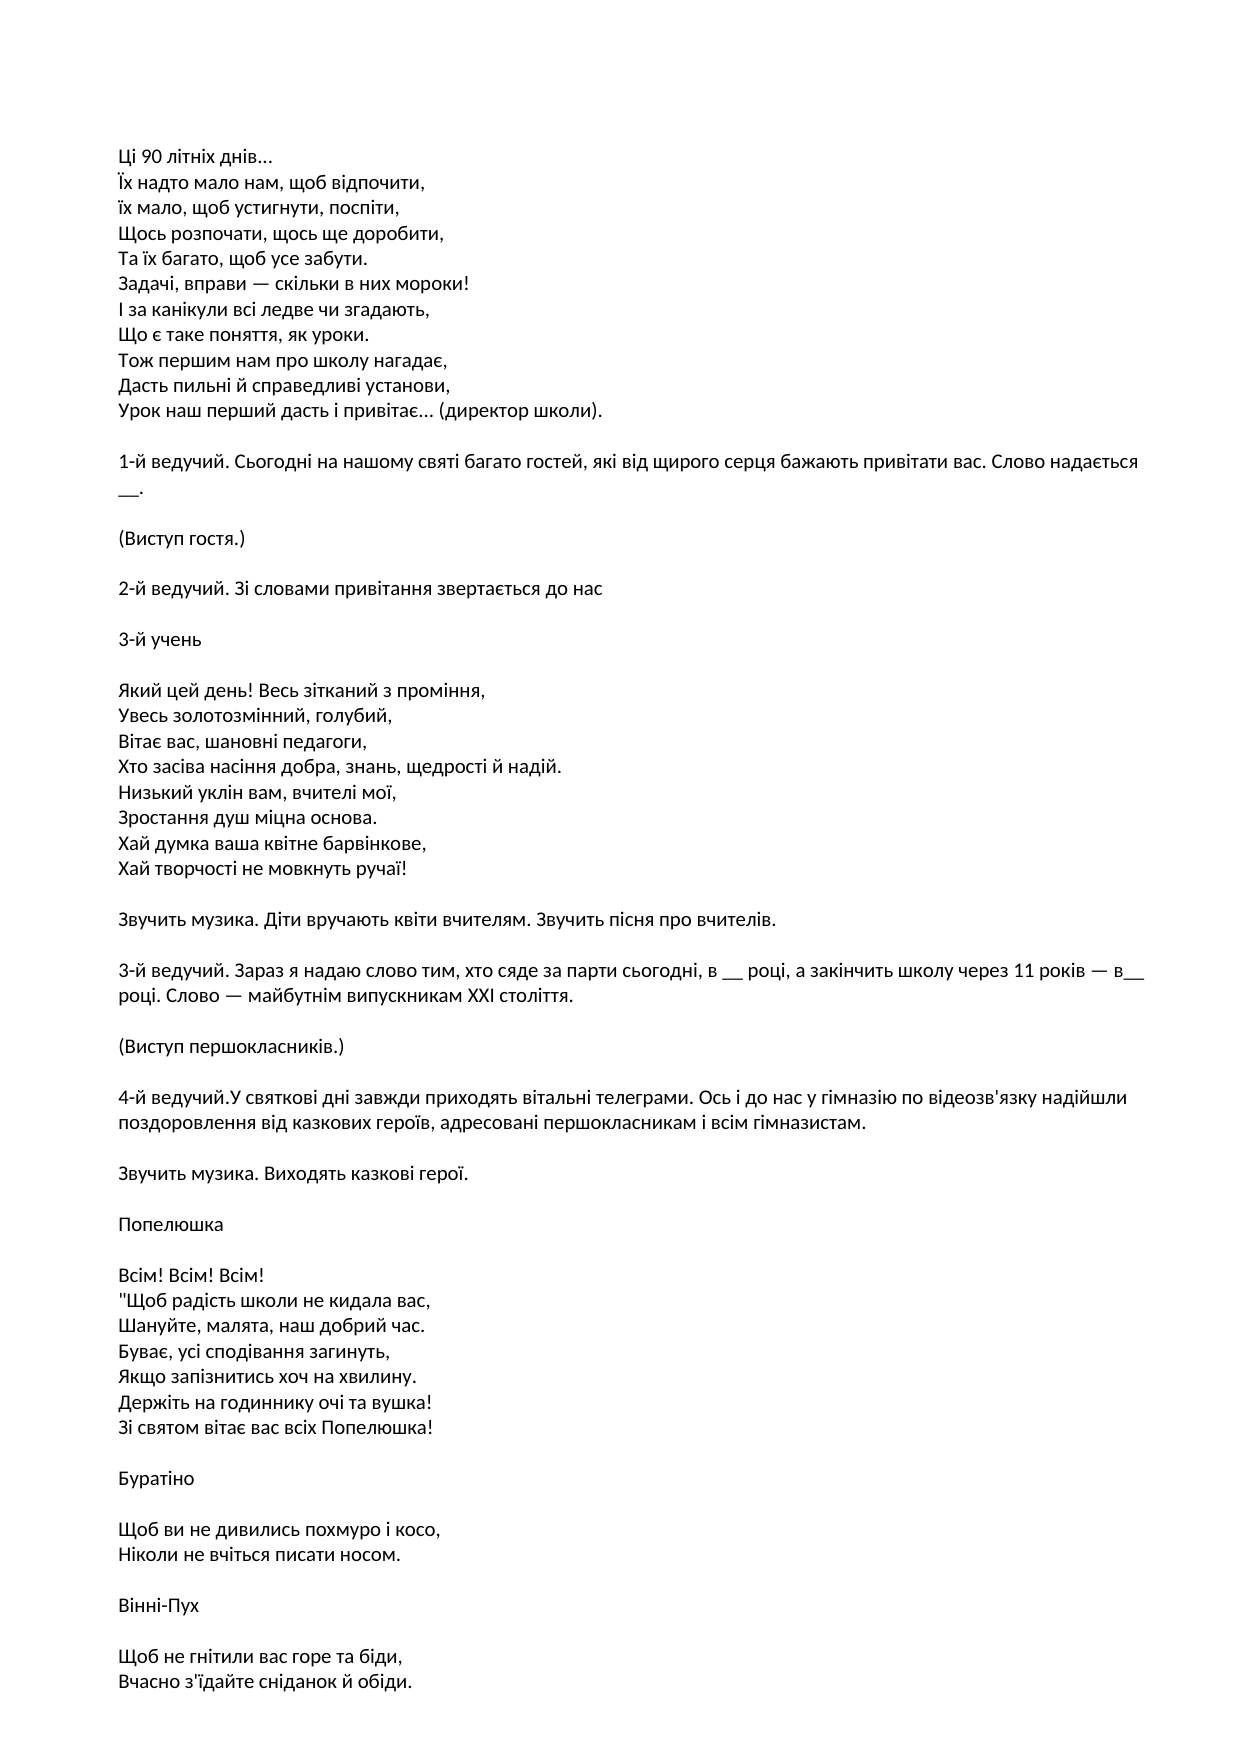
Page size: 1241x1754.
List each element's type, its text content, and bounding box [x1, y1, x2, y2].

text Вітає вас, шановні педагоги, [118, 728, 1152, 753]
text Зі святом вітає вас всіх Попелюшка! [118, 1414, 1152, 1440]
text (Виступ гостя.) [118, 525, 1152, 550]
text (Виступ першокласників.) [118, 1033, 1152, 1058]
text 1-й ведучий. Сьогодні на нашому святі багато гостей, які від щирого серця бажають привітати вас. Слово надається __. [118, 448, 1152, 499]
text Всім! Всім! Всім! [118, 1262, 1152, 1287]
text Тож першим нам про школу нагадає, [118, 347, 1152, 372]
text 4-й ведучий.У святкові дні завжди приходять вітальні телеграми. Ось і до нас у гімназію по відеозв'язку надійшли поздоровлення від казкових героїв, адресовані першокласникам і всім гімназистам. [118, 1084, 1152, 1135]
text Та їх багато, щоб усе забути. [118, 245, 1152, 271]
text Задачі, вправи — скільки в них мороки! [118, 271, 1152, 296]
text Хто засіва насіння добра, знань, щедрості й надій. [118, 753, 1152, 779]
text Щось розпочати, щось ще доробити, [118, 220, 1152, 245]
text Ніколи не вчіться писати носом. [118, 1541, 1152, 1567]
text Буває, усі сподівання загинуть, [118, 1338, 1152, 1363]
text Низький уклін вам, вчителі мої, [118, 779, 1152, 804]
text їх мало, щоб устигнути, поспіти, [118, 194, 1152, 220]
text Який цей день! Весь зітканий з проміння, [118, 677, 1152, 703]
text Держіть на годиннику очі та вушка! [118, 1389, 1152, 1414]
text Звучить музика. Діти вручають квіти вчителям. Звучить пісня про вчителів. [118, 906, 1152, 931]
text Хай думка ваша квітне барвінкове, [118, 830, 1152, 855]
text Вчасно з'їдайте сніданок й обіди. [118, 1668, 1152, 1694]
text 3-й ведучий. Зараз я надаю слово тим, хто сяде за парти сьогодні, в __ році, а закінчить школу через 11 років — в__ році. Слово — майбутнім випускникам XXI століття. [118, 957, 1152, 1008]
text Зростання душ міцна основа. [118, 804, 1152, 830]
text Дасть пильні й справедливі установи, [118, 372, 1152, 398]
text Що є таке поняття, як уроки. [118, 321, 1152, 347]
text Звучить музика. Виходять казкові герої. [118, 1160, 1152, 1186]
text Щоб ви не дивились похмуро і косо, [118, 1516, 1152, 1541]
text Ці 90 літніх днів... [118, 143, 1152, 169]
text Шануйте, малята, наш добрий час. [118, 1313, 1152, 1338]
text Увесь золотозмінний, голубий, [118, 703, 1152, 728]
text "Щоб радість школи не кидала вас, [118, 1287, 1152, 1313]
text Щоб не гнітили вас горе та біди, [118, 1643, 1152, 1668]
text 2-й ведучий. Зі словами привітання звертається до нас [118, 576, 1152, 601]
text Їх надто мало нам, щоб відпочити, [118, 169, 1152, 194]
text Урок наш перший дасть і привітає... (директор школи). [118, 398, 1152, 423]
text Вінні-Пух [118, 1592, 1152, 1618]
text Якщо запізнитись хоч на хвилину. [118, 1363, 1152, 1389]
text Попелюшка [118, 1211, 1152, 1236]
text 3-й учень [118, 626, 1152, 652]
text Хай творчості не мовкнуть ручаї! [118, 855, 1152, 881]
text І за канікули всі ледве чи згадають, [118, 296, 1152, 321]
text Буратіно [118, 1465, 1152, 1491]
